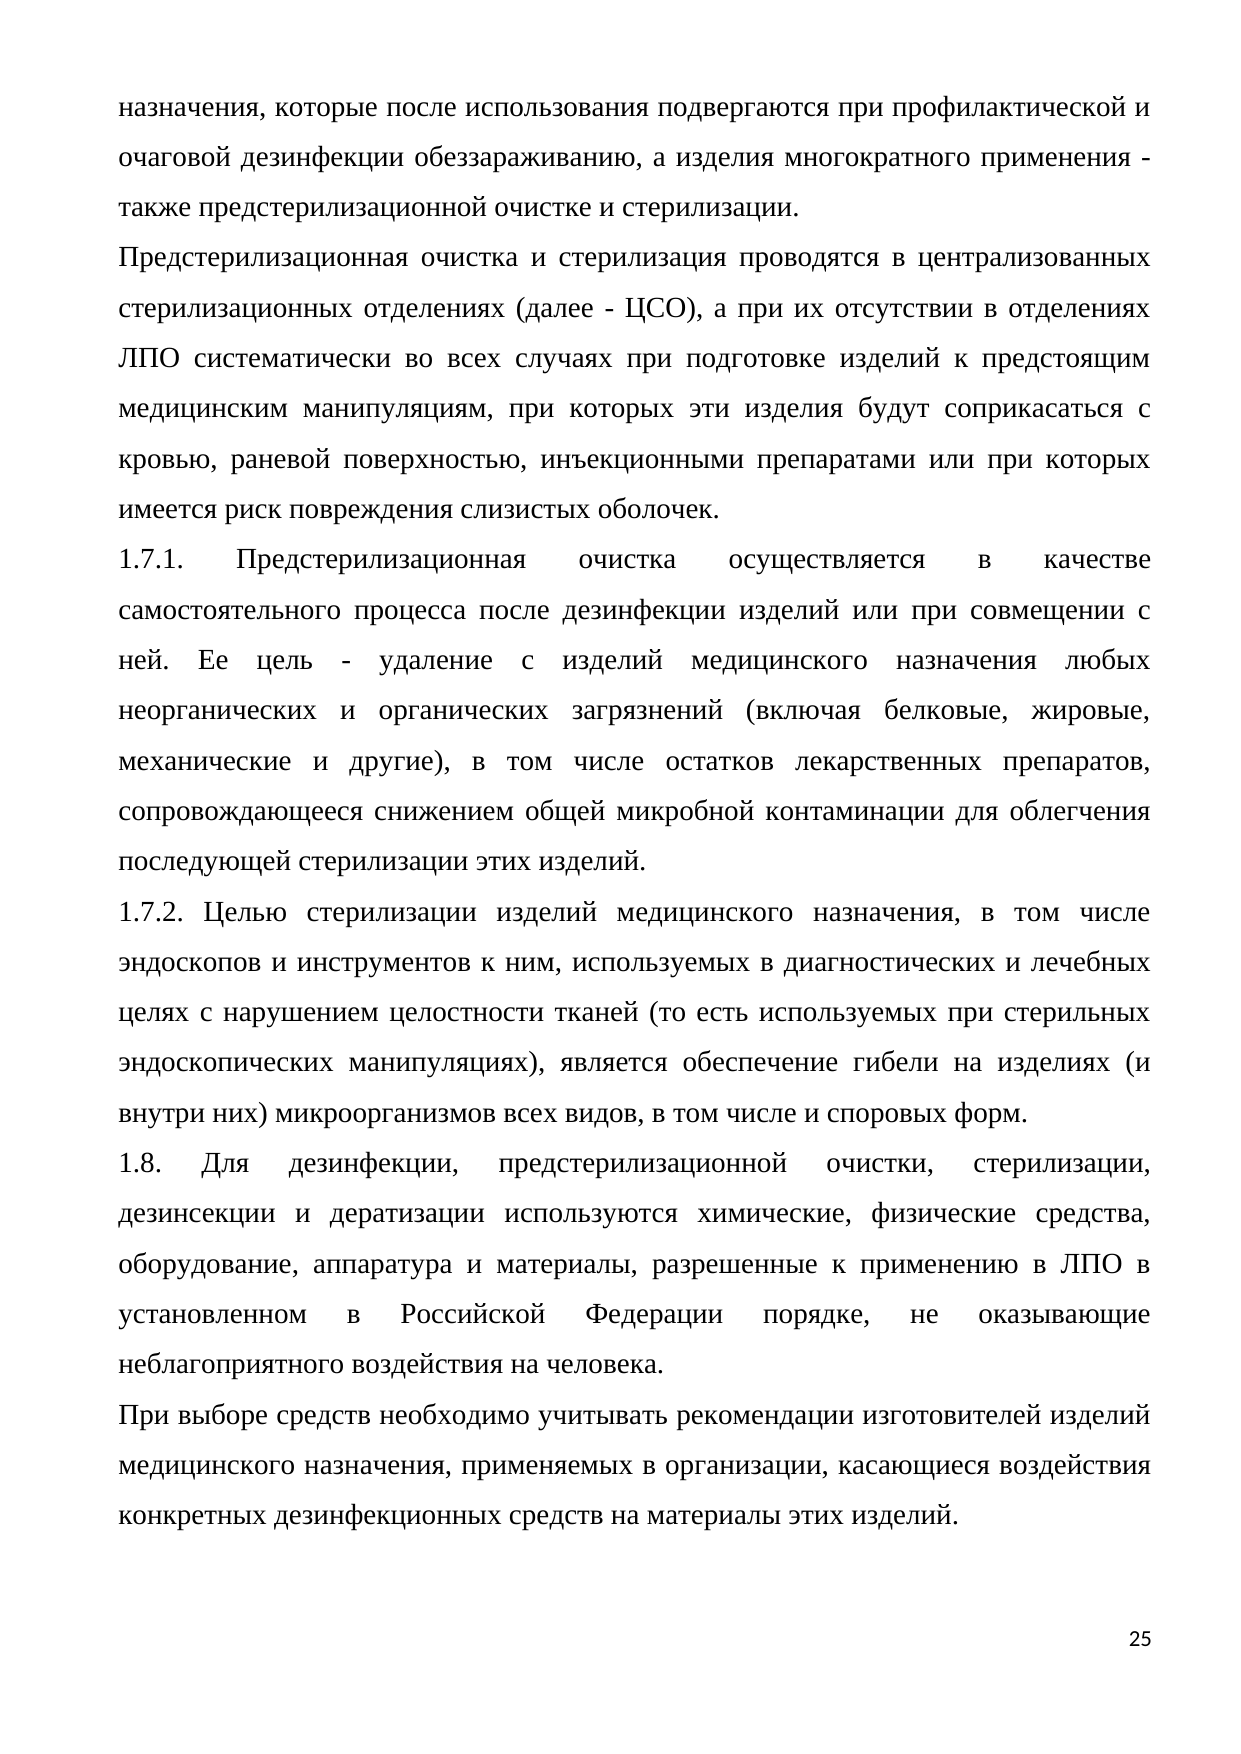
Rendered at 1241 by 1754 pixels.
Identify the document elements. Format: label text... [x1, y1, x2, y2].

text 1.7.2. Целью стерилизации изделий медицинского назначения, в том числе эндоскопов и инструментов к ним, используемых в диагностических и лечебных целях с нарушением целостности тканей (то есть используемых при стерильных эндоскопических манипуляциях), является обеспечение гибели на изделиях (и внутри них) микроорганизмов всех видов, в том числе и споровых форм. [118, 894, 1152, 1128]
text 1.8. Для дезинфекции, предстерилизационной очистки, стерилизации, дезинсекции и дератизации используются химические, физические средства, оборудование, аппаратура и материалы, разрешенные к применению в ЛПО в установленном в Российской Федерации порядке, не оказывающие неблагоприятного воздействия на человека. [118, 1145, 1152, 1380]
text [118, 89, 1152, 223]
text 1.7.1. Предстерилизационная очистка осуществляется в качестве самостоятельного процесса после дезинфекции изделий или при совмещении с ней. Ее цель - удаление с изделий медицинского назначения любых неорганических и органических загрязнений (включая белковые, жировые, механические и другие), в том числе остатков лекарственных препаратов, сопровождающееся снижением общей микробной контаминации для облегчения последующей стерилизации этих изделий. [118, 541, 1152, 877]
text Предстерилизационная очистка и стерилизация проводятся в централизованных стерилизационных отделениях (далее - ЦСО), а при их отсутствии в отделениях ЛПО систематически во всех случаях при подготовке изделий к предстоящим медицинским манипуляциям, при которых эти изделия будут соприкасаться с кровью, раневой поверхностью, инъекционными препаратами или при которых имеется риск повреждения слизистых оболочек. [118, 239, 1152, 525]
text При выборе средств необходимо учитывать рекомендации изготовителей изделий медицинского назначения, применяемых в организации, касающиеся воздействия конкретных дезинфекционных средств на материалы этих изделий. [118, 1397, 1152, 1531]
